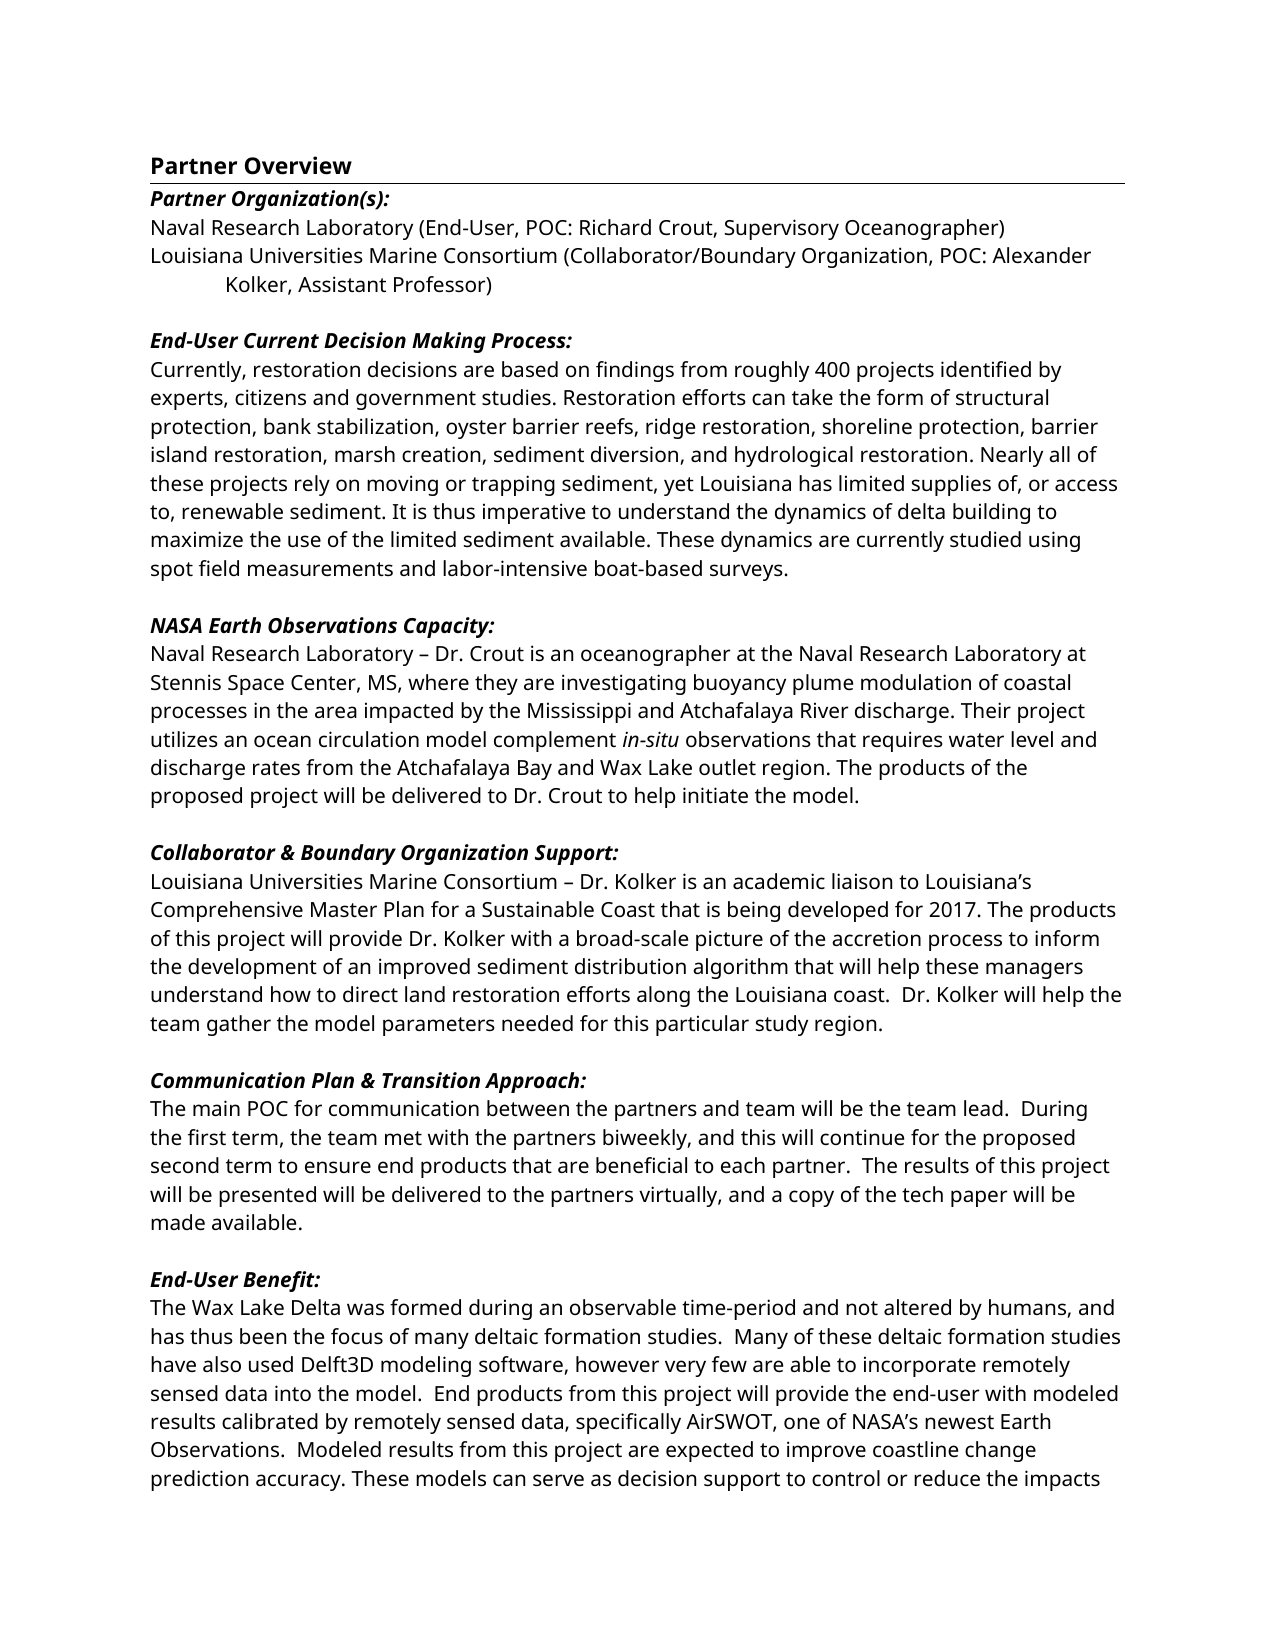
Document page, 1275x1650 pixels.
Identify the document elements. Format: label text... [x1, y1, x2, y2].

text End-User Current Decision Making Process: [150, 327, 1125, 355]
text Partner Organization(s): [150, 184, 1125, 213]
text Currently, restoration decisions are based on findings from roughly 400 projects identified by experts, citizens and government studies. Restoration efforts can take the form of structural protection, bank stabilization, oyster barrier reefs, ridge restoration, shoreline protection, barrier island restoration, marsh creation, sediment diversion, and hydrological restoration. Nearly all of these projects rely on moving or trapping sediment, yet Louisiana has limited supplies of, or access to, renewable sediment. It is thus imperative to understand the dynamics of delta building to maximize the use of the limited sediment available. These dynamics are currently studied using spot field measurements and labor-intensive boat-based surveys. [150, 355, 1125, 582]
text Naval Research Laboratory (End-User, POC: Richard Crout, Supervisory Oceanographer) [150, 213, 1125, 241]
text Collaborator & Boundary Organization Support: [150, 838, 1125, 867]
text End-User Benefit: [150, 1265, 1125, 1293]
text Naval Research Laboratory – Dr. Crout is an oceanographer at the Naval Research Laboratory at Stennis Space Center, MS, where they are investigating buoyancy plume modulation of coastal processes in the area impacted by the Mississippi and Atchafalaya River discharge. Their project utilizes an ocean circulation model complement in-situ observations that requires water level and discharge rates from the Atchafalaya Bay and Wax Lake outlet region. The products of the proposed project will be delivered to Dr. Crout to help initiate the model. [150, 639, 1125, 810]
text The main POC for communication between the partners and team will be the team lead. During the first term, the team met with the partners biweekly, and this will continue for the proposed second term to ensure end products that are beneficial to each partner. The results of this project will be presented will be delivered to the partners virtually, and a copy of the tech paper will be made available. [150, 1094, 1125, 1237]
text Louisiana Universities Marine Consortium – Dr. Kolker is an academic liaison to Louisiana’s Comprehensive Master Plan for a Sustainable Coast that is being developed for 2017. The products of this project will provide Dr. Kolker with a broad-scale picture of the accretion process to inform the development of an improved sediment distribution algorithm that will help these managers understand how to direct land restoration efforts along the Louisiana coast. Dr. Kolker will help the team gather the model parameters needed for this particular study region. [150, 867, 1125, 1037]
text Louisiana Universities Marine Consortium (Collaborator/Boundary Organization, POC: Alexander Kolker, Assistant Professor) [150, 241, 1125, 298]
text Communication Plan & Transition Approach: [150, 1066, 1125, 1094]
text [150, 1293, 1125, 1492]
text Partner Overview [150, 150, 1125, 183]
text NASA Earth Observations Capacity: [150, 611, 1125, 639]
